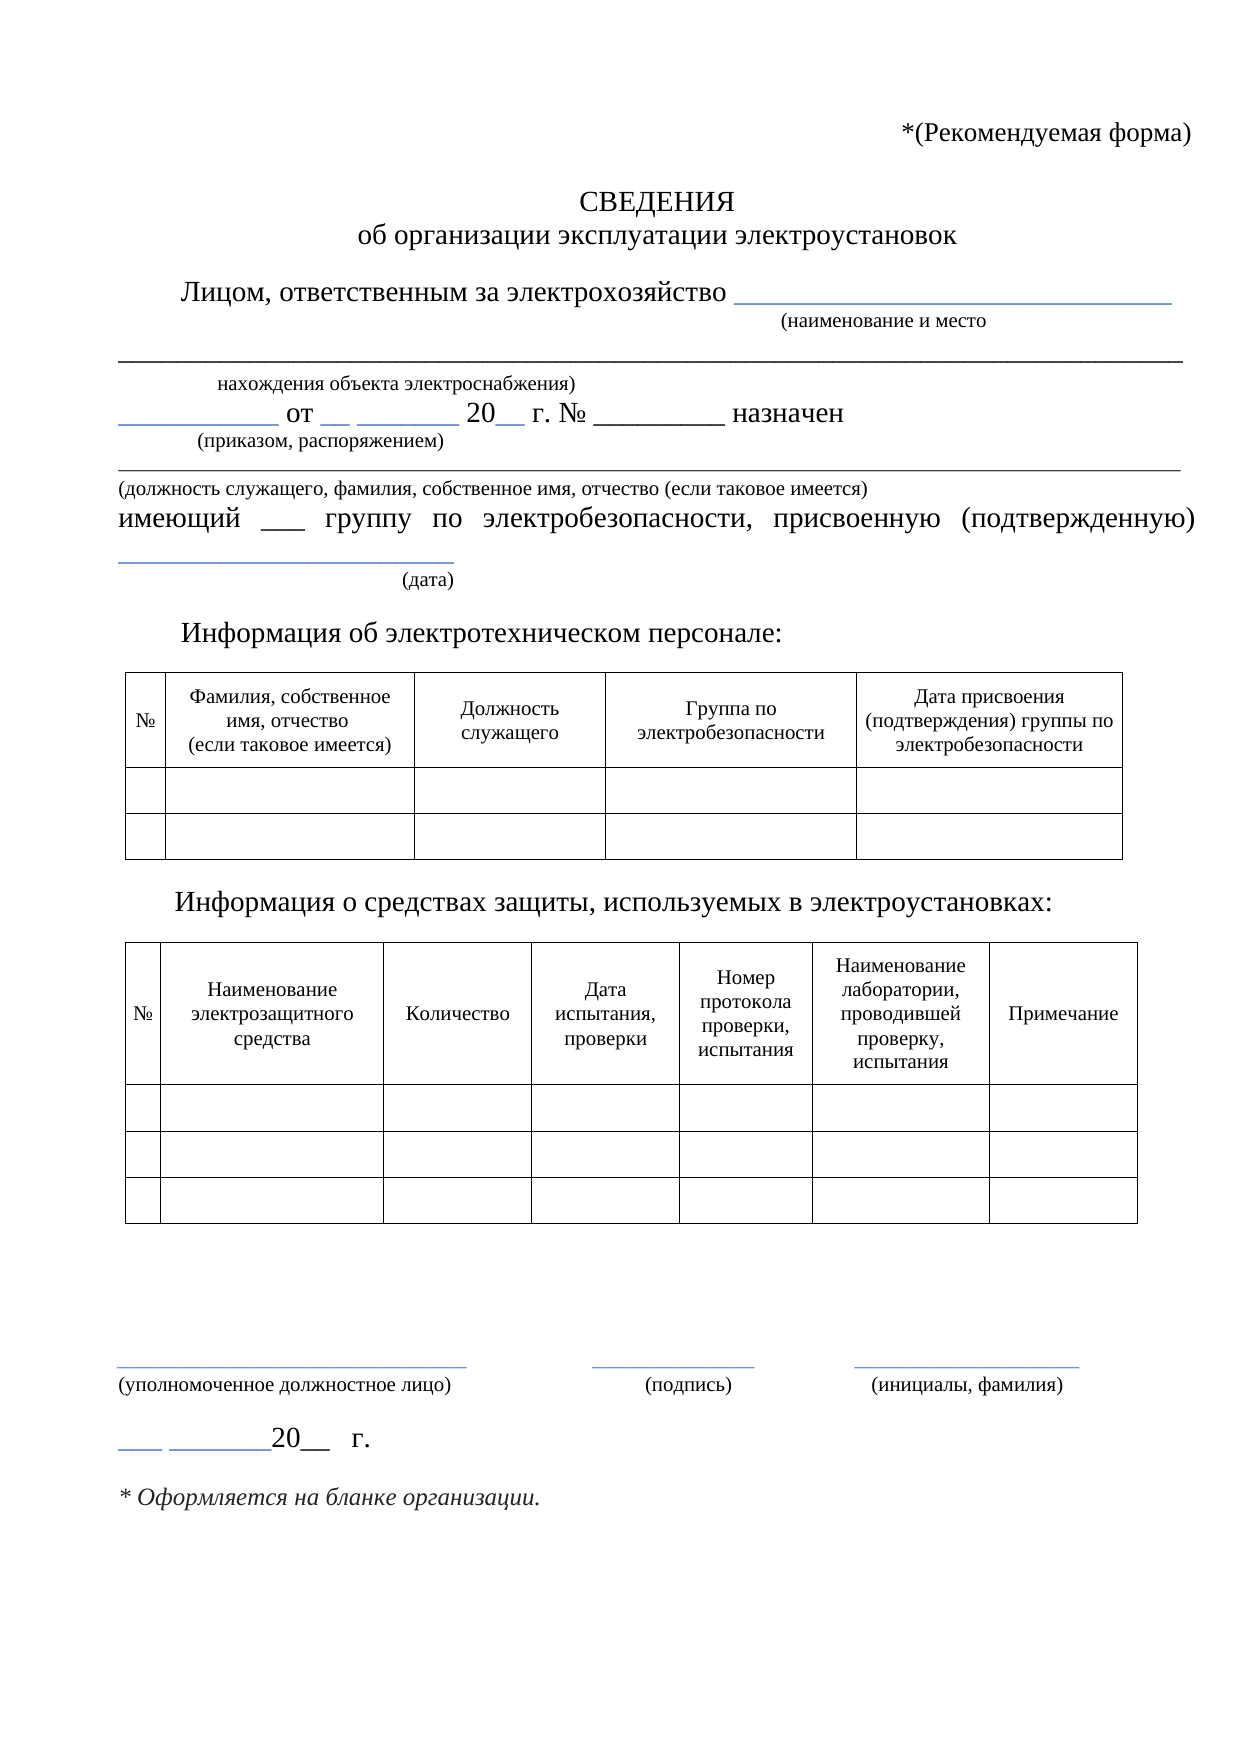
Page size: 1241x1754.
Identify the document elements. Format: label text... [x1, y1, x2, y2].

table_header Наименование лаборатории, проводившей проверку, испытания [813, 943, 989, 1084]
table_cell [161, 1132, 383, 1177]
table_header Фамилия, собственное имя, отчество (если таковое имеется) [166, 673, 414, 767]
text Информация о средствах защиты, используемых в электроустановках: [118, 884, 1196, 918]
table_header Примечание [990, 943, 1137, 1084]
table_cell [857, 814, 1122, 859]
text ___________ от __ _______ 20__ г. № _________ назначен [118, 395, 1196, 428]
table_cell [532, 1085, 679, 1131]
text (дата) [118, 567, 1196, 591]
text нахождения объекта электроснабжения) [118, 371, 1196, 395]
table_cell [680, 1085, 812, 1131]
text * Оформляется на бланке организации. [118, 1482, 1196, 1511]
text _________________________________________________________________________ [118, 332, 1196, 366]
text (уполномоченное должностное лицо) (подпись) (инициалы, фамилия) [118, 1372, 1196, 1396]
text (приказом, распоряжением) [118, 428, 1196, 452]
table_header Группа по электробезопасности [606, 673, 856, 767]
text (наименование и место [118, 308, 1196, 332]
table_cell [606, 768, 856, 813]
table_cell [384, 1178, 531, 1223]
table_cell [126, 1085, 160, 1131]
text ____________________________ _____________ __________________ [118, 1348, 1196, 1372]
table_cell [126, 814, 165, 859]
text Лицом, ответственным за электрохозяйство ______________________________ [118, 274, 1196, 308]
table_cell [990, 1178, 1137, 1223]
table_cell [990, 1085, 1137, 1131]
table_cell [161, 1178, 383, 1223]
text *(Рекомендуемая форма) [119, 118, 1191, 147]
table_header № [126, 673, 165, 767]
table_cell [126, 1132, 160, 1177]
table_cell [126, 768, 165, 813]
table_cell [161, 1085, 383, 1131]
table_cell [680, 1132, 812, 1177]
table_cell [606, 814, 856, 859]
table_header Дата присвоения (подтверждения) группы по электробезопасности [857, 673, 1122, 767]
text ___ _______20__ г. [118, 1420, 1196, 1453]
table_cell [857, 768, 1122, 813]
table_cell [532, 1132, 679, 1177]
table_cell [532, 1178, 679, 1223]
text _____________________________________________________________________________________ (должность служащего, фамилия, собственное имя, отчество (если таковое имеется) [118, 452, 1196, 500]
text СВЕДЕНИЯ [118, 184, 1196, 217]
table_cell [384, 1132, 531, 1177]
table_cell [415, 768, 605, 813]
text имеющий ___ группу по электробезопасности, присвоенную (подтвержденную) _______________________ [118, 500, 1196, 567]
table_header Количество [384, 943, 531, 1084]
table_cell [990, 1132, 1137, 1177]
table_header Наименование электрозащитного средства [161, 943, 383, 1084]
table_cell [415, 814, 605, 859]
table_cell [384, 1085, 531, 1131]
table_cell [680, 1178, 812, 1223]
text об организации эксплуатации электроустановок [118, 217, 1196, 251]
text Информация об электротехническом персонале: [118, 615, 1196, 648]
table_header Номер протокола проверки, испытания [680, 943, 812, 1084]
table_header Дата испытания, проверки [532, 943, 679, 1084]
table_cell [166, 768, 414, 813]
table_header Должность служащего [415, 673, 605, 767]
table_cell [166, 814, 414, 859]
table_cell [813, 1178, 989, 1223]
table_header № [126, 943, 160, 1084]
table_cell [813, 1132, 989, 1177]
table_cell [813, 1085, 989, 1131]
table_cell [126, 1178, 160, 1223]
